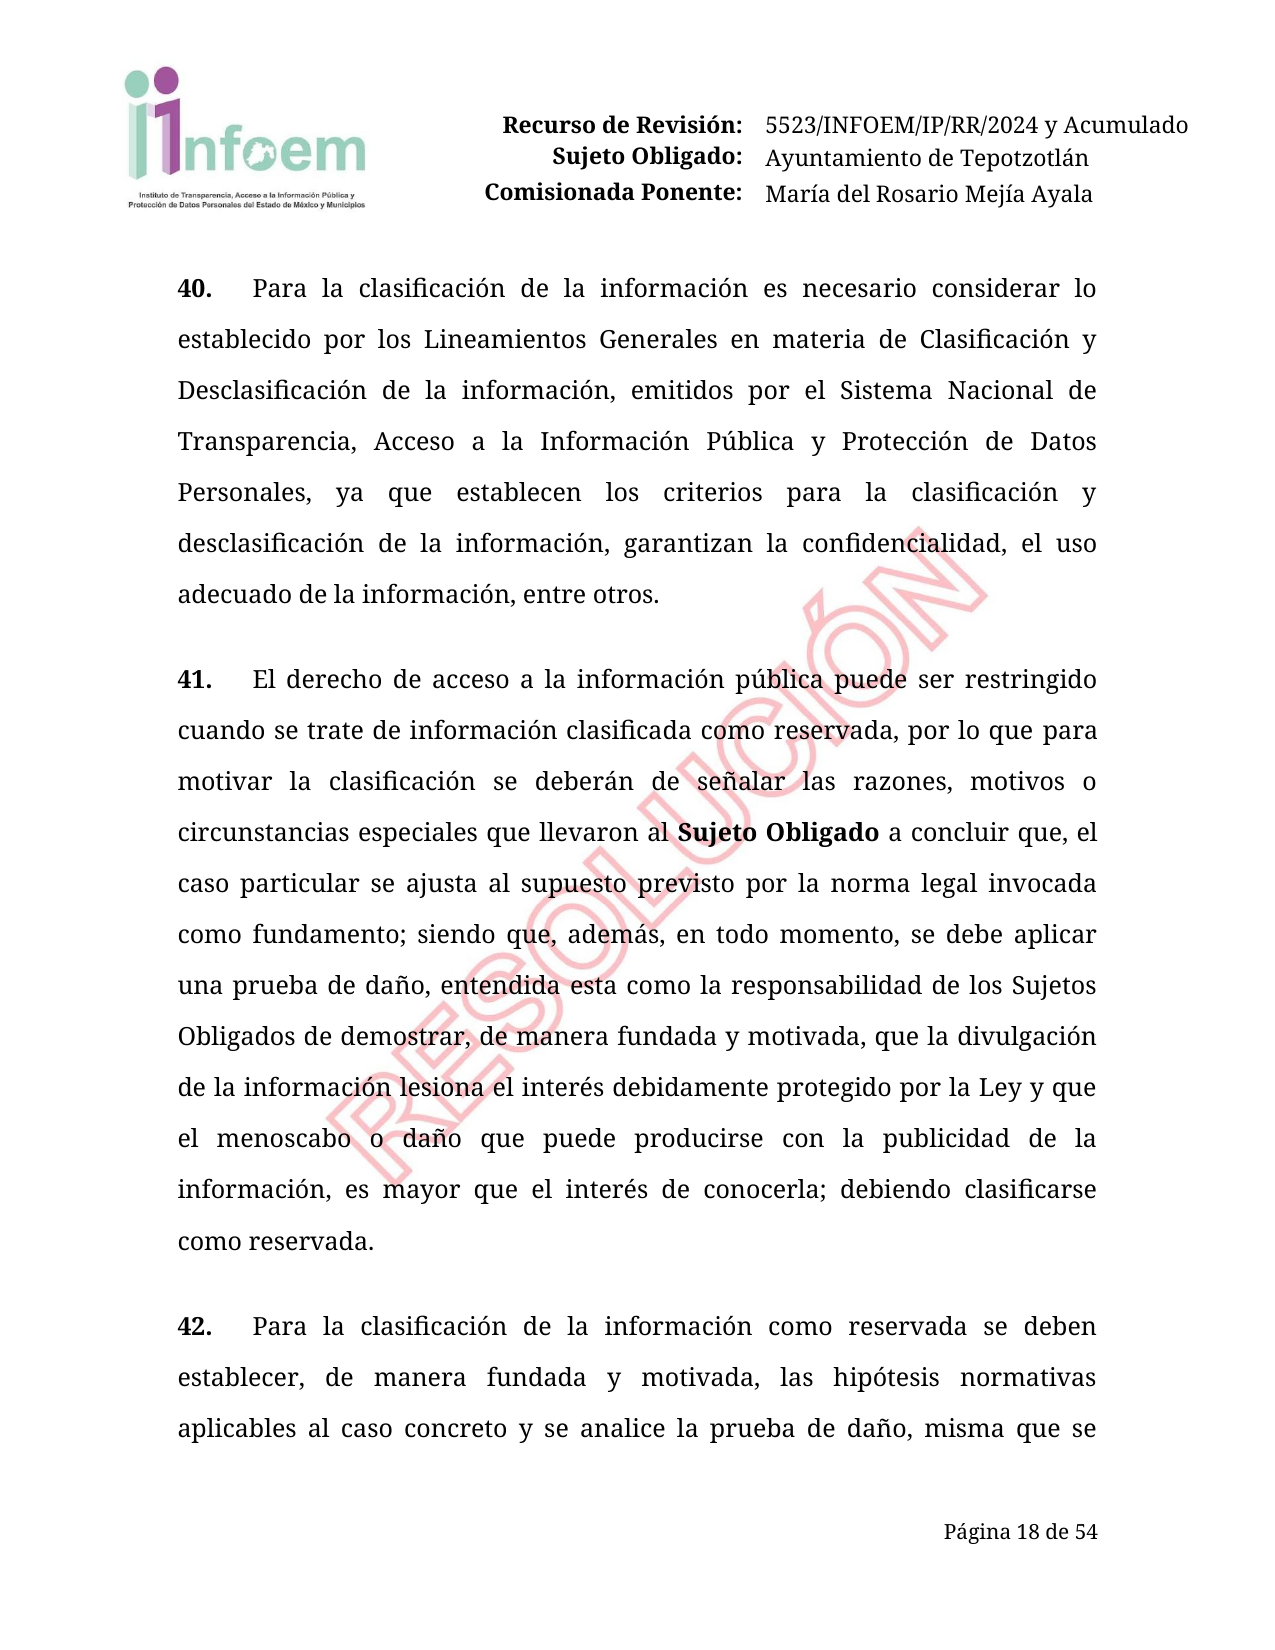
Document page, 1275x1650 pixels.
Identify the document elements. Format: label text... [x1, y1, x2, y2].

list Para la clasificación de la información es necesario considerar lo establecido por los Lineamientos Generales en materia de Clasificación y Desclasificación de la información, emitidos por el Sistema Nacional de Transparencia, Acceso a la Información Pública y Protección de Datos Personales, ya que establecen los criterios para la clasificación y desclasificación de la información, garantizan la confidencialidad, el uso adecuado de la información, entre otros. [177, 270, 1098, 611]
picture [5, 6, 1275, 1650]
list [177, 1308, 1098, 1444]
list El derecho de acceso a la información pública puede ser restringido cuando se trate de información clasificada como reservada, por lo que para motivar la clasificación se deberán de señalar las razones, motivos o circunstancias especiales que llevaron al Sujeto Obligado a concluir que, el caso particular se ajusta al supuesto previsto por la norma legal invocada como fundamento; siendo que, además, en todo momento, se debe aplicar una prueba de daño, entendida esta como la responsabilidad de los Sujetos Obligados de demostrar, de manera fundada y motivada, que la divulgación de la información lesiona el interés debidamente protegido por la Ley y que el menoscabo o daño que puede producirse con la publicidad de la información, es mayor que el interés de conocerla; debiendo clasificarse como reservada. [177, 662, 1098, 1257]
